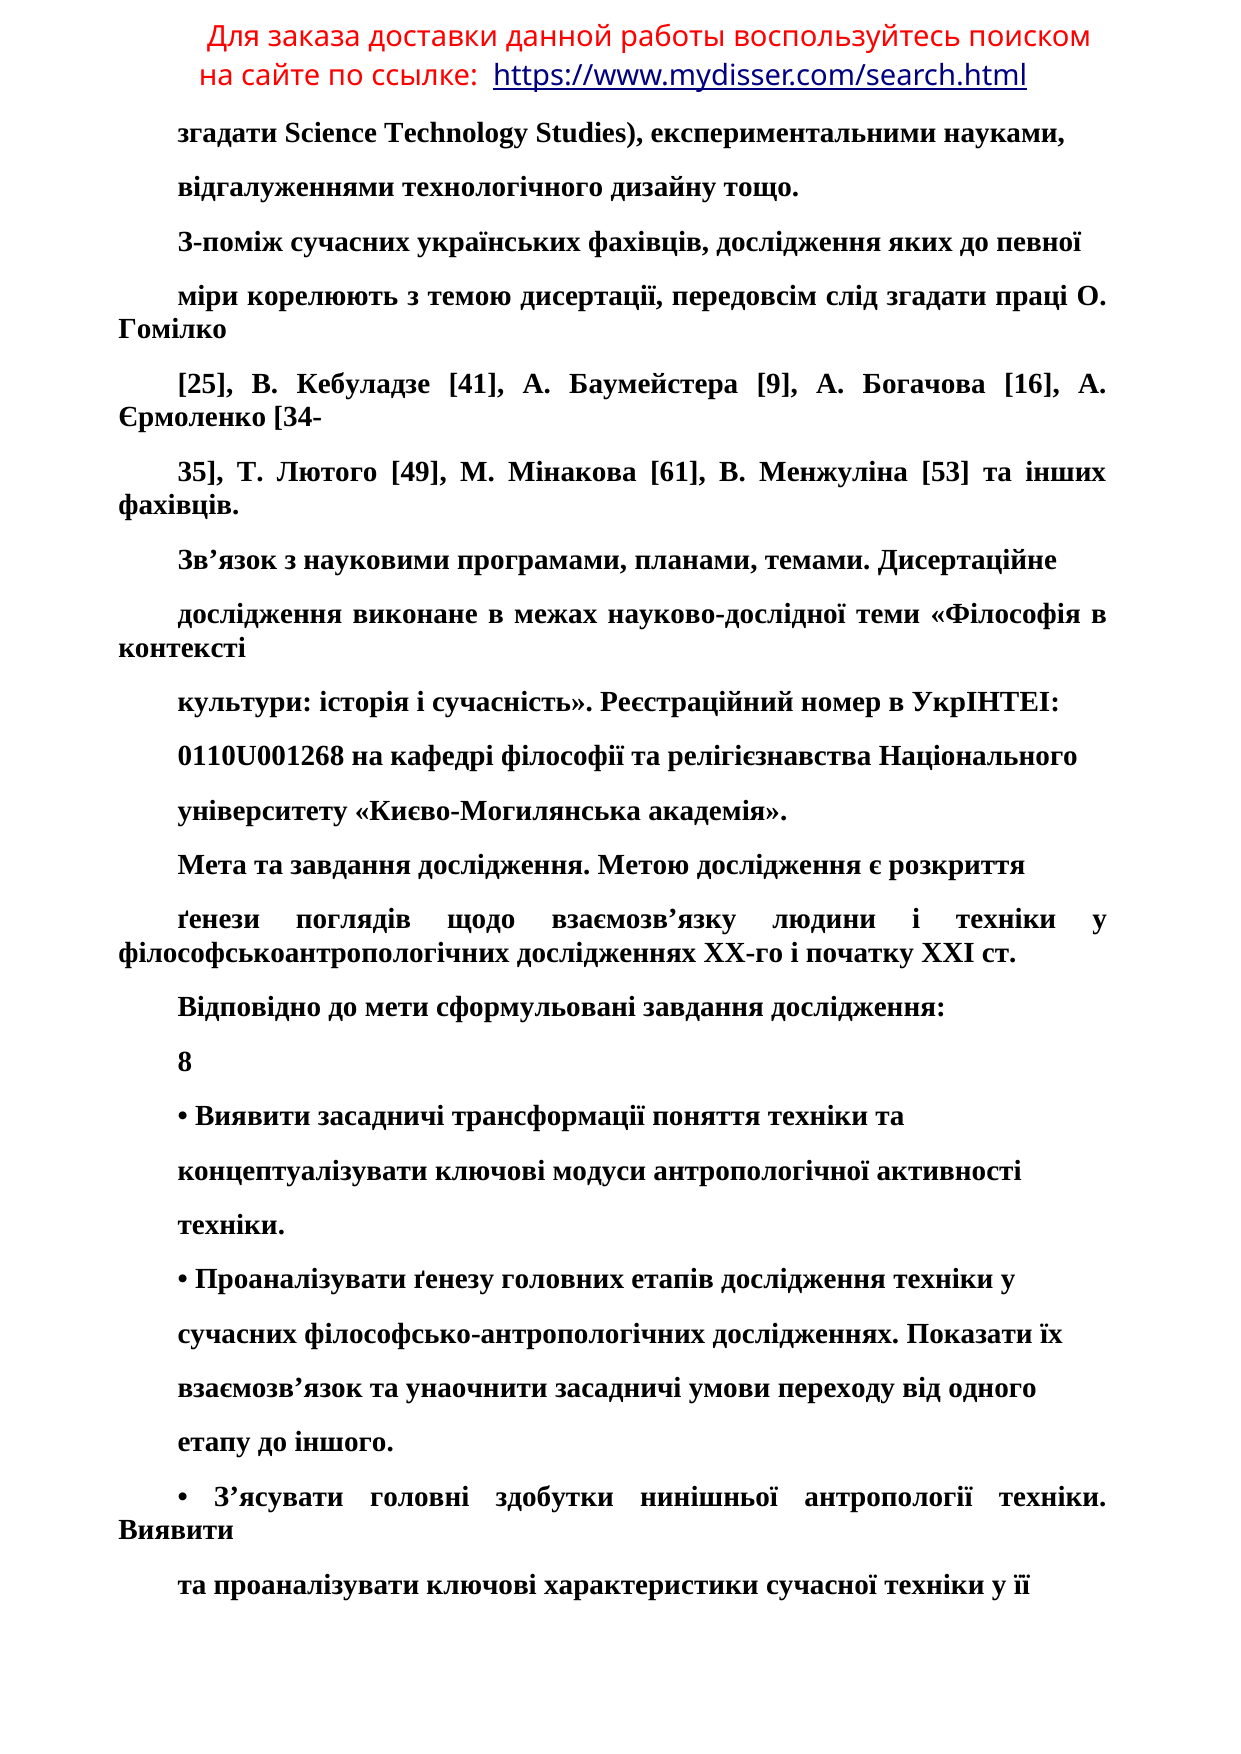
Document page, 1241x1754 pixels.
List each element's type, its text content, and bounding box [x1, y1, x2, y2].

text ґенези поглядів щодо взаємозв’язку людини і техніки у філософськоантропологічних дослідженнях ХХ-го і початку ХХІ ст. [118, 902, 1107, 969]
text 0110U001268 на кафедрі філософії та релігієзнавства Національного [118, 738, 1107, 772]
text 8 [118, 1044, 1107, 1077]
text відгалуженнями технологічного дизайну тощо. [118, 169, 1107, 203]
text взаємозв’язок та унаочнити засадничі умови переходу від одного [118, 1370, 1107, 1404]
text етапу до іншого. [118, 1424, 1107, 1458]
text концептуалізувати ключові модуси антропологічної активності [118, 1153, 1107, 1186]
text Зв’язок з науковими програмами, планами, темами. Дисертаційне [118, 542, 1107, 575]
text сучасних філософсько-антропологічних дослідженнях. Показати їх [118, 1316, 1107, 1349]
text згадати Science Technology Studies), експериментальними науками, [118, 115, 1107, 148]
text • З’ясувати головні здобутки нинішньої антропології техніки. Виявити [118, 1479, 1107, 1546]
text З-поміж сучасних українських фахівців, дослідження яких до певної [118, 224, 1107, 257]
text • Проаналізувати ґенезу головних етапів дослідження техніки у [118, 1261, 1107, 1295]
text техніки. [118, 1207, 1107, 1241]
text культури: історія і сучасність». Реєстраційний номер в УкрІНТЕІ: [118, 684, 1107, 718]
text Відповідно до мети сформульовані завдання дослідження: [118, 989, 1107, 1023]
text дослідження виконане в межах науково-дослідної теми «Філософія в контексті [118, 596, 1107, 663]
text міри корелюють з темою дисертації, передовсім слід згадати праці О. Гомілко [118, 278, 1107, 345]
text 35], Т. Лютого [49], М. Мінакова [61], В. Менжуліна [53] та інших фахівців. [118, 454, 1107, 521]
text Мета та завдання дослідження. Метою дослідження є розкриття [118, 847, 1107, 881]
text та проаналізувати ключові характеристики сучасної техніки у її [118, 1567, 1107, 1600]
text університету «Києво-Могилянська академія». [118, 793, 1107, 826]
text [25], В. Кебуладзе [41], А. Баумейстера [9], А. Богачова [16], А. Єрмоленко [34- [118, 366, 1107, 433]
text • Виявити засадничі трансформації поняття техніки та [118, 1098, 1107, 1132]
